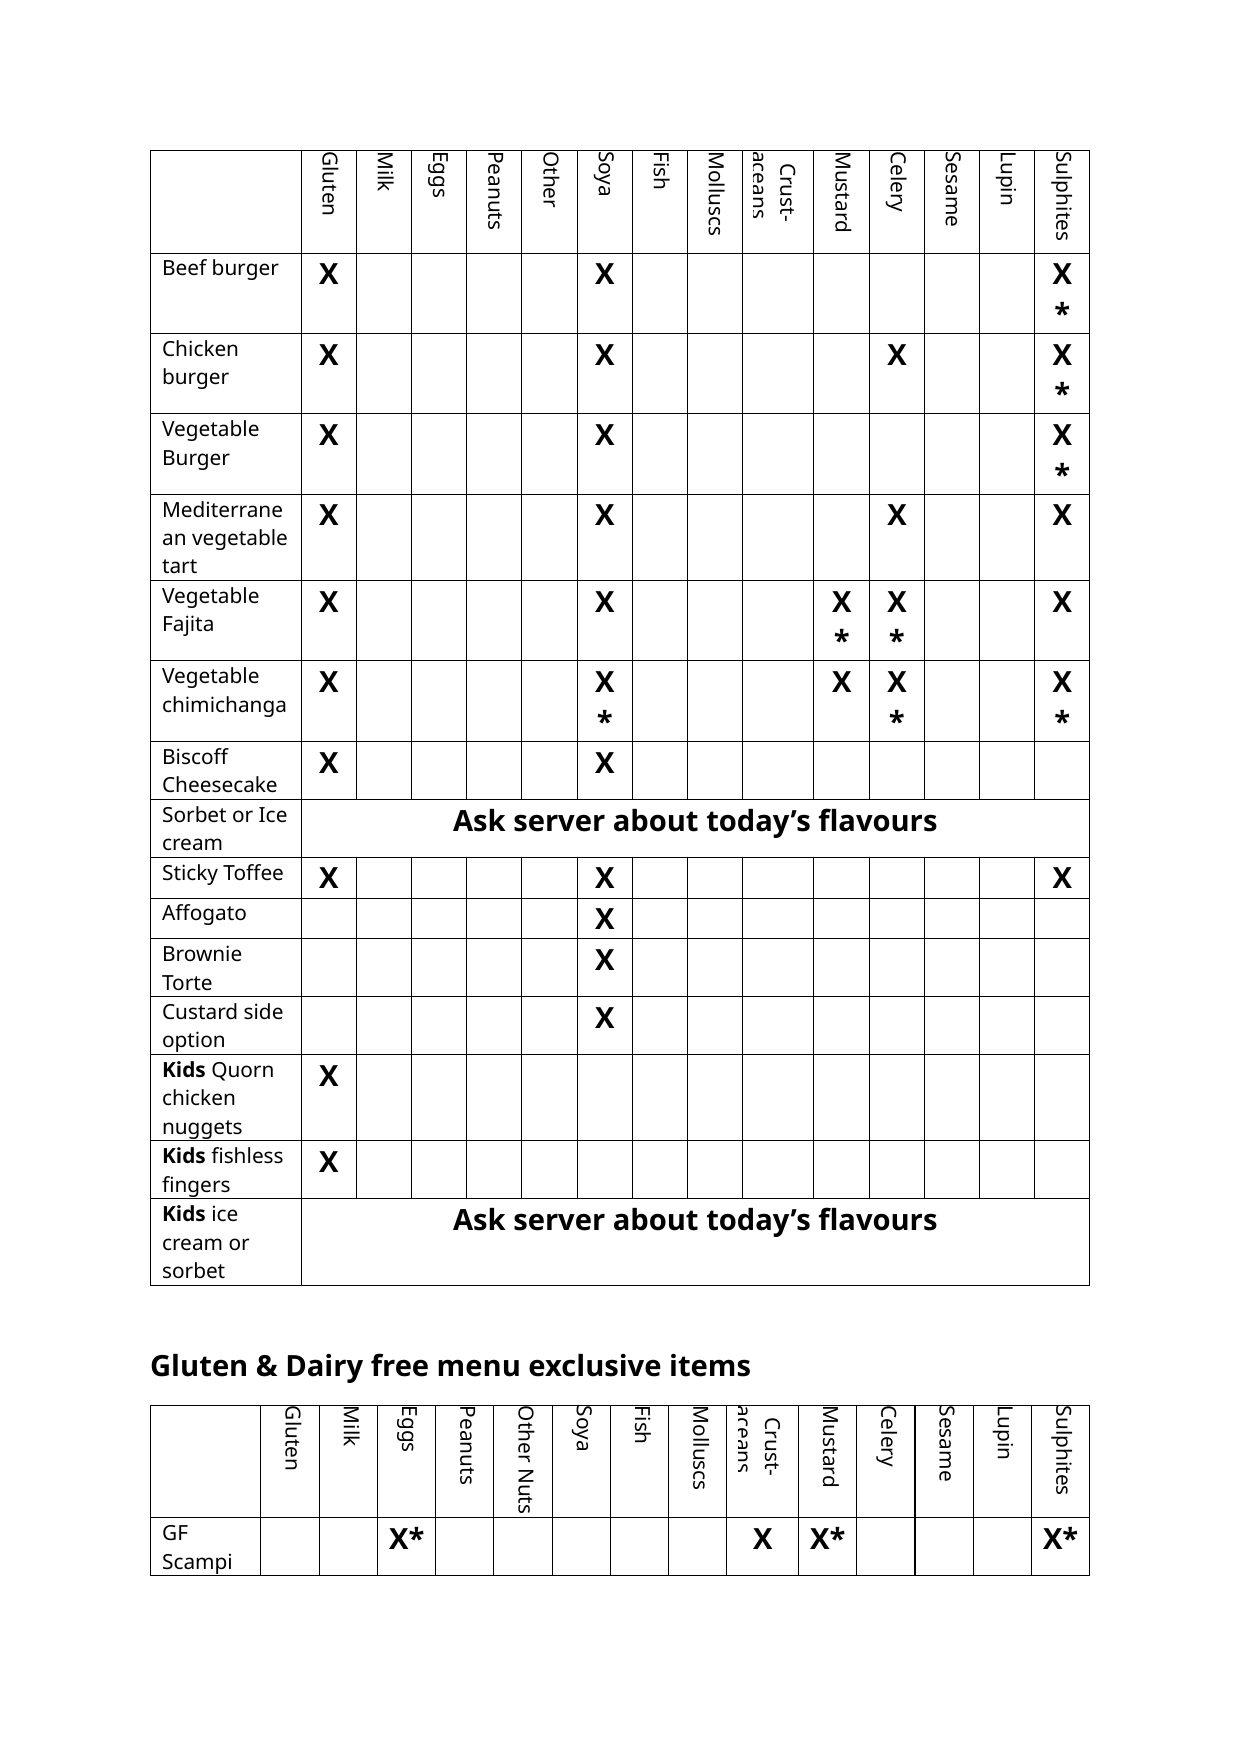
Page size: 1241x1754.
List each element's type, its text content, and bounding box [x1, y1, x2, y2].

table_cell [925, 899, 979, 938]
table_cell X [578, 334, 632, 413]
table_cell [467, 581, 521, 660]
table_cell X [578, 742, 632, 799]
table_cell [980, 254, 1034, 333]
table_cell X [727, 1518, 798, 1575]
table_cell [925, 1055, 979, 1140]
table_cell Chicken burger [151, 334, 301, 413]
table_cell [412, 414, 466, 494]
table_cell [1035, 1141, 1089, 1198]
table_cell [870, 939, 924, 996]
table_cell [633, 581, 687, 660]
table_cell [814, 899, 869, 938]
table_cell Fish [633, 151, 687, 252]
table_cell [814, 414, 869, 494]
table_cell [357, 858, 411, 897]
table_cell [980, 939, 1034, 996]
table_cell [467, 997, 521, 1054]
table_cell [980, 858, 1034, 897]
table_header Molluscs [669, 1406, 726, 1517]
table_cell [633, 1055, 687, 1140]
table_cell [633, 1141, 687, 1198]
table_cell [522, 1055, 577, 1140]
table_cell [925, 581, 979, 660]
table_cell Brownie Torte [151, 939, 301, 996]
table_cell [688, 858, 742, 897]
table_cell Other Nuts [522, 151, 577, 252]
table_header Mustard [799, 1406, 856, 1517]
table_cell [436, 1518, 493, 1575]
table_cell [522, 581, 577, 660]
table_cell [320, 1518, 377, 1575]
table_cell [578, 1055, 632, 1140]
table_cell X [578, 414, 632, 494]
table_cell [688, 1141, 742, 1198]
table_cell [743, 581, 813, 660]
table_cell Sesame [925, 151, 979, 252]
table_cell [578, 1141, 632, 1198]
table_cell [522, 997, 577, 1054]
table_cell [151, 151, 301, 252]
table_cell [925, 997, 979, 1054]
table_cell X [302, 661, 356, 741]
table_cell [522, 1141, 577, 1198]
table_cell [467, 858, 521, 897]
table_cell X* [814, 581, 869, 660]
table_header Fish [611, 1406, 668, 1517]
table_cell [633, 899, 687, 938]
table_cell Kids Quorn chicken nuggets [151, 1055, 301, 1140]
table_cell [1035, 997, 1089, 1054]
table_header Sulphites [1032, 1406, 1089, 1517]
table_cell [261, 1518, 319, 1575]
table_cell [743, 858, 813, 897]
table_cell [814, 858, 869, 897]
table_cell [870, 742, 924, 799]
table_cell [980, 1055, 1034, 1140]
table_cell X [302, 858, 356, 897]
table_cell [467, 1141, 521, 1198]
table_cell X* [870, 581, 924, 660]
table_cell [357, 997, 411, 1054]
table_header Milk [320, 1406, 377, 1517]
table_cell [870, 254, 924, 333]
table_cell [633, 495, 687, 580]
table_cell [412, 334, 466, 413]
table_cell Lupin [980, 151, 1034, 252]
table_cell [412, 254, 466, 333]
table_cell [688, 1055, 742, 1140]
table_cell [467, 899, 521, 938]
table_cell [669, 1518, 726, 1575]
table_cell [857, 1518, 914, 1575]
table_cell X [578, 997, 632, 1054]
table_cell [980, 581, 1034, 660]
table_cell [743, 414, 813, 494]
table_cell [743, 1055, 813, 1140]
table_cell [357, 939, 411, 996]
table_cell [688, 742, 742, 799]
table_cell [980, 414, 1034, 494]
table_cell [688, 997, 742, 1054]
table_cell [467, 939, 521, 996]
table_header Celery [857, 1406, 914, 1517]
table_cell Kids ice cream or sorbet [151, 1199, 301, 1284]
table_cell X [302, 334, 356, 413]
table_cell [743, 334, 813, 413]
table_cell [412, 742, 466, 799]
table_cell Eggs [412, 151, 466, 252]
table_cell [688, 899, 742, 938]
table_header Soya [553, 1406, 610, 1517]
table_cell Vegetable chimichanga [151, 661, 301, 741]
table_header [151, 1406, 260, 1517]
table_cell [302, 997, 356, 1054]
table_cell [357, 899, 411, 938]
table_cell [522, 414, 577, 494]
table_header Crust- aceans [727, 1406, 798, 1517]
table_cell Sticky Toffee [151, 858, 301, 897]
table_cell X [1035, 858, 1089, 897]
table_cell X* [799, 1518, 856, 1575]
table_cell X [578, 939, 632, 996]
table_cell [925, 742, 979, 799]
table_cell X [1035, 495, 1089, 580]
table_cell Celery [870, 151, 924, 252]
table_cell [302, 939, 356, 996]
table_cell [925, 495, 979, 580]
table_cell [633, 858, 687, 897]
table_cell [553, 1518, 610, 1575]
table_header Eggs [378, 1406, 435, 1517]
table_cell Custard side option [151, 997, 301, 1054]
table_cell [412, 1141, 466, 1198]
table_cell [814, 334, 869, 413]
table_cell [522, 334, 577, 413]
table_cell [743, 997, 813, 1054]
table_cell GF Scampi [151, 1518, 260, 1575]
table_cell [302, 899, 356, 938]
table_cell [980, 661, 1034, 741]
table_cell [1035, 742, 1089, 799]
table_cell [980, 742, 1034, 799]
table_cell [522, 742, 577, 799]
table_cell Mediterranean vegetable tart [151, 495, 301, 580]
table_cell [522, 858, 577, 897]
table_cell [467, 495, 521, 580]
table_cell [1035, 899, 1089, 938]
table_cell [611, 1518, 668, 1575]
table_cell Crust- aceans [743, 151, 813, 252]
table_cell [412, 1055, 466, 1140]
table_cell [916, 1518, 973, 1575]
table_cell [870, 899, 924, 938]
table_cell [743, 495, 813, 580]
table_header Peanuts [436, 1406, 493, 1517]
table_header Lupin [974, 1406, 1031, 1517]
table_cell [357, 334, 411, 413]
table_cell [743, 742, 813, 799]
table_cell [925, 414, 979, 494]
table_cell [467, 1055, 521, 1140]
table_cell [688, 581, 742, 660]
table_cell [467, 414, 521, 494]
table_cell [688, 939, 742, 996]
table_cell [814, 742, 869, 799]
table_cell [633, 939, 687, 996]
table_cell Mustard [814, 151, 869, 252]
table_cell [925, 1141, 979, 1198]
table_header Other Nuts [494, 1406, 552, 1517]
table_cell Ask server about today’s flavours [302, 800, 1089, 857]
table_cell [522, 899, 577, 938]
table_cell [633, 334, 687, 413]
table_cell X [578, 495, 632, 580]
table_cell Sorbet or Ice cream [151, 800, 301, 857]
table_cell [814, 254, 869, 333]
table_cell [412, 581, 466, 660]
table_cell Ask server about today’s flavours [302, 1199, 1089, 1284]
table_cell X* [378, 1518, 435, 1575]
table_cell [412, 899, 466, 938]
table_cell X [814, 661, 869, 741]
table_cell [412, 858, 466, 897]
table_cell [870, 414, 924, 494]
table_cell [633, 661, 687, 741]
table_cell X [302, 414, 356, 494]
table_cell [412, 939, 466, 996]
table_cell [357, 581, 411, 660]
table_cell [633, 254, 687, 333]
table_cell X [578, 899, 632, 938]
table_cell [743, 1141, 813, 1198]
table_cell Vegetable Fajita [151, 581, 301, 660]
table_cell [357, 1141, 411, 1198]
table_cell X [302, 742, 356, 799]
table_cell [633, 997, 687, 1054]
table_cell X* [1035, 414, 1089, 494]
table_cell [925, 254, 979, 333]
table_cell [357, 254, 411, 333]
table_cell [522, 495, 577, 580]
table_cell X [1035, 581, 1089, 660]
table_cell Vegetable Burger [151, 414, 301, 494]
table_cell [688, 495, 742, 580]
table_cell [925, 661, 979, 741]
table_cell Soya [578, 151, 632, 252]
table_cell [870, 997, 924, 1054]
table_cell [925, 334, 979, 413]
table_cell [412, 495, 466, 580]
table_cell [743, 661, 813, 741]
table_cell [1035, 1055, 1089, 1140]
table_cell X [578, 581, 632, 660]
table_cell [688, 661, 742, 741]
table_cell [633, 414, 687, 494]
table_cell X [870, 495, 924, 580]
table_cell [980, 899, 1034, 938]
table_cell Beef burger [151, 254, 301, 333]
table_cell X* [578, 661, 632, 741]
table_cell [357, 661, 411, 741]
table_cell X* [870, 661, 924, 741]
table_cell [688, 334, 742, 413]
table_cell [925, 939, 979, 996]
table_cell X [870, 334, 924, 413]
table_header Sesame [916, 1406, 973, 1517]
table_cell [925, 858, 979, 897]
table_cell [1035, 939, 1089, 996]
table_cell [494, 1518, 552, 1575]
table_cell [688, 254, 742, 333]
table_cell [357, 414, 411, 494]
table_cell [522, 661, 577, 741]
table_cell [980, 495, 1034, 580]
table_cell [814, 997, 869, 1054]
table_cell X [302, 1055, 356, 1140]
table_cell [814, 495, 869, 580]
table_cell [743, 899, 813, 938]
table_cell X [302, 254, 356, 333]
table_cell X [578, 254, 632, 333]
table_cell [688, 414, 742, 494]
table_cell Kids fishless fingers [151, 1141, 301, 1198]
table_cell X [302, 1141, 356, 1198]
table_cell [870, 1055, 924, 1140]
table_cell X [302, 581, 356, 660]
table_cell [980, 1141, 1034, 1198]
table_cell [814, 1141, 869, 1198]
text Gluten & Dairy free menu exclusive items [150, 1345, 1090, 1385]
table_cell [357, 495, 411, 580]
table_cell [357, 742, 411, 799]
table_cell [522, 254, 577, 333]
table_cell Biscoff Cheesecake [151, 742, 301, 799]
table_cell Molluscs [688, 151, 742, 252]
table_cell [743, 939, 813, 996]
table_cell [974, 1518, 1031, 1575]
table_cell Gluten [302, 151, 356, 252]
table_cell Peanuts [467, 151, 521, 252]
table_cell [814, 939, 869, 996]
table_cell [357, 1055, 411, 1140]
table_cell [412, 661, 466, 741]
table_cell [467, 742, 521, 799]
table_cell Sulphites [1035, 151, 1089, 252]
table_cell X* [1035, 254, 1089, 333]
table_cell [870, 858, 924, 897]
table_cell X [302, 495, 356, 580]
table_cell [814, 1055, 869, 1140]
table_cell [743, 254, 813, 333]
table_cell X* [1035, 334, 1089, 413]
table_cell [412, 997, 466, 1054]
table_cell [980, 334, 1034, 413]
table_cell [467, 661, 521, 741]
table_header Gluten [261, 1406, 319, 1517]
table_cell Milk [357, 151, 411, 252]
table_cell [980, 997, 1034, 1054]
table_cell X* [1032, 1518, 1089, 1575]
table_cell Affogato [151, 899, 301, 938]
table_cell X* [1035, 661, 1089, 741]
table_cell [467, 334, 521, 413]
table_cell [522, 939, 577, 996]
table_cell X [578, 858, 632, 897]
table_cell [870, 1141, 924, 1198]
table_cell [633, 742, 687, 799]
table_cell [467, 254, 521, 333]
